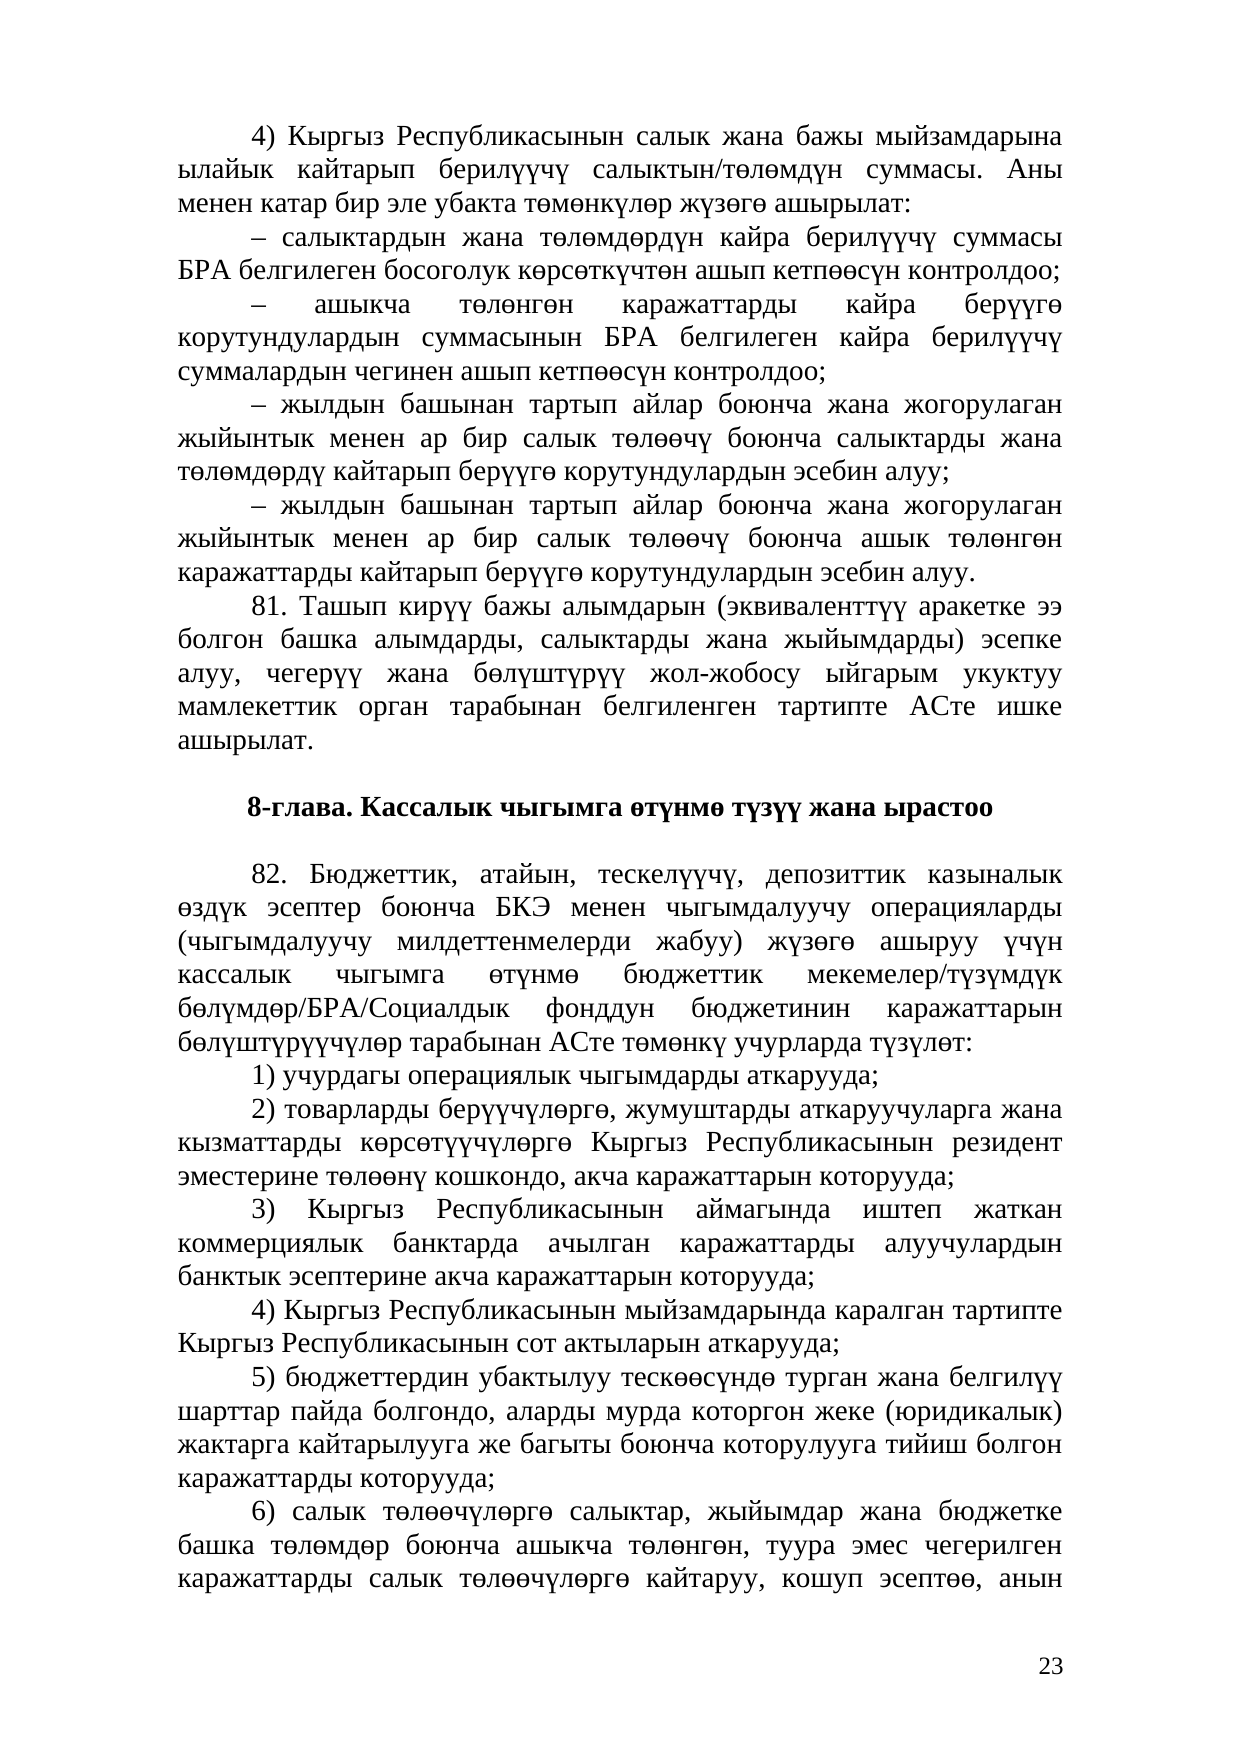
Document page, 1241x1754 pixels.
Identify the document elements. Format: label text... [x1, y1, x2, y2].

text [177, 1493, 1063, 1594]
text – салыктардын жана төлөмдөрдүн кайра берилүүчү суммасы БРА белгилеген босоголук көрсөткүчтөн ашып кетпөөсүн контролдоо; [177, 219, 1063, 286]
text 4) Кыргыз Республикасынын мыйзамдарында каралган тартипте Кыргыз Республикасынын сот актыларын аткарууда; [177, 1292, 1063, 1359]
text 1) учурдагы операциялык чыгымдарды аткарууда; [177, 1057, 1063, 1091]
text 81. Ташып кирүү бажы алымдарын (эквиваленттүү аракетке ээ болгон башка алымдарды, салыктарды жана жыйымдарды) эсепке алуу, чегерүү жана бөлүштүрүү жол-жобосу ыйгарым укуктуу мамлекеттик орган тарабынан белгиленген тартипте АСте ишке ашырылат. [177, 588, 1063, 755]
text – ашыкча төлөнгөн каражаттарды кайра берүүгө корутундулардын суммасынын БРА белгилеген кайра берилүүчү суммалардын чегинен ашып кетпөөсүн контролдоо; [177, 286, 1063, 386]
text – жылдын башынан тартып айлар боюнча жана жогорулаган жыйынтык менен ар бир салык төлөөчү боюнча салыктарды жана төлөмдөрдү кайтарып берүүгө корутундулардын эсебин алуу; [177, 386, 1063, 487]
text 4) Кыргыз Республикасынын салык жана бажы мыйзамдарына ылайык кайтарып берилүүчү салыктын/төлөмдүн суммасы. Аны менен катар бир эле убакта төмөнкүлөр жүзөгө ашырылат: [177, 118, 1063, 219]
text 3) Кыргыз Республикасынын аймагында иштеп жаткан коммерциялык банктарда ачылган каражаттарды алуучулардын банктык эсептерине акча каражаттарын которууда; [177, 1191, 1063, 1292]
text 8-глава. Кассалык чыгымга өтүнмө түзүү жана ырастоо [177, 789, 1063, 822]
text 5) бюджеттердин убактылуу тескөөсүндө турган жана белгилүү шарттар пайда болгондо, аларды мурда которгон жеке (юридикалык) жактарга кайтарылууга же багыты боюнча которулууга тийиш болгон каражаттарды которууда; [177, 1359, 1063, 1493]
text 2) товарларды берүүчүлөргө, жумуштарды аткаруучуларга жана кызматтарды көрсөтүүчүлөргө Кыргыз Республикасынын резидент эместерине төлөөнү кошкондо, акча каражаттарын которууда; [177, 1091, 1063, 1191]
text 82. Бюджеттик, атайын, тескелүүчү, депозиттик казыналык өздүк эсептер боюнча БКЭ менен чыгымдалуучу операцияларды (чыгымдалуучу милдеттенмелерди жабуу) жүзөгө ашыруу үчүн кассалык чыгымга өтүнмө бюджеттик мекемелер/түзүмдүк бөлүмдөр/БРА/Социалдык фонддун бюджетинин каражаттарын бөлүштүрүүчүлөр тарабынан АСте төмөнкү учурларда түзүлөт: [177, 856, 1063, 1057]
text – жылдын башынан тартып айлар боюнча жана жогорулаган жыйынтык менен ар бир салык төлөөчү боюнча ашык төлөнгөн каражаттарды кайтарып берүүгө корутундулардын эсебин алуу. [177, 487, 1063, 588]
